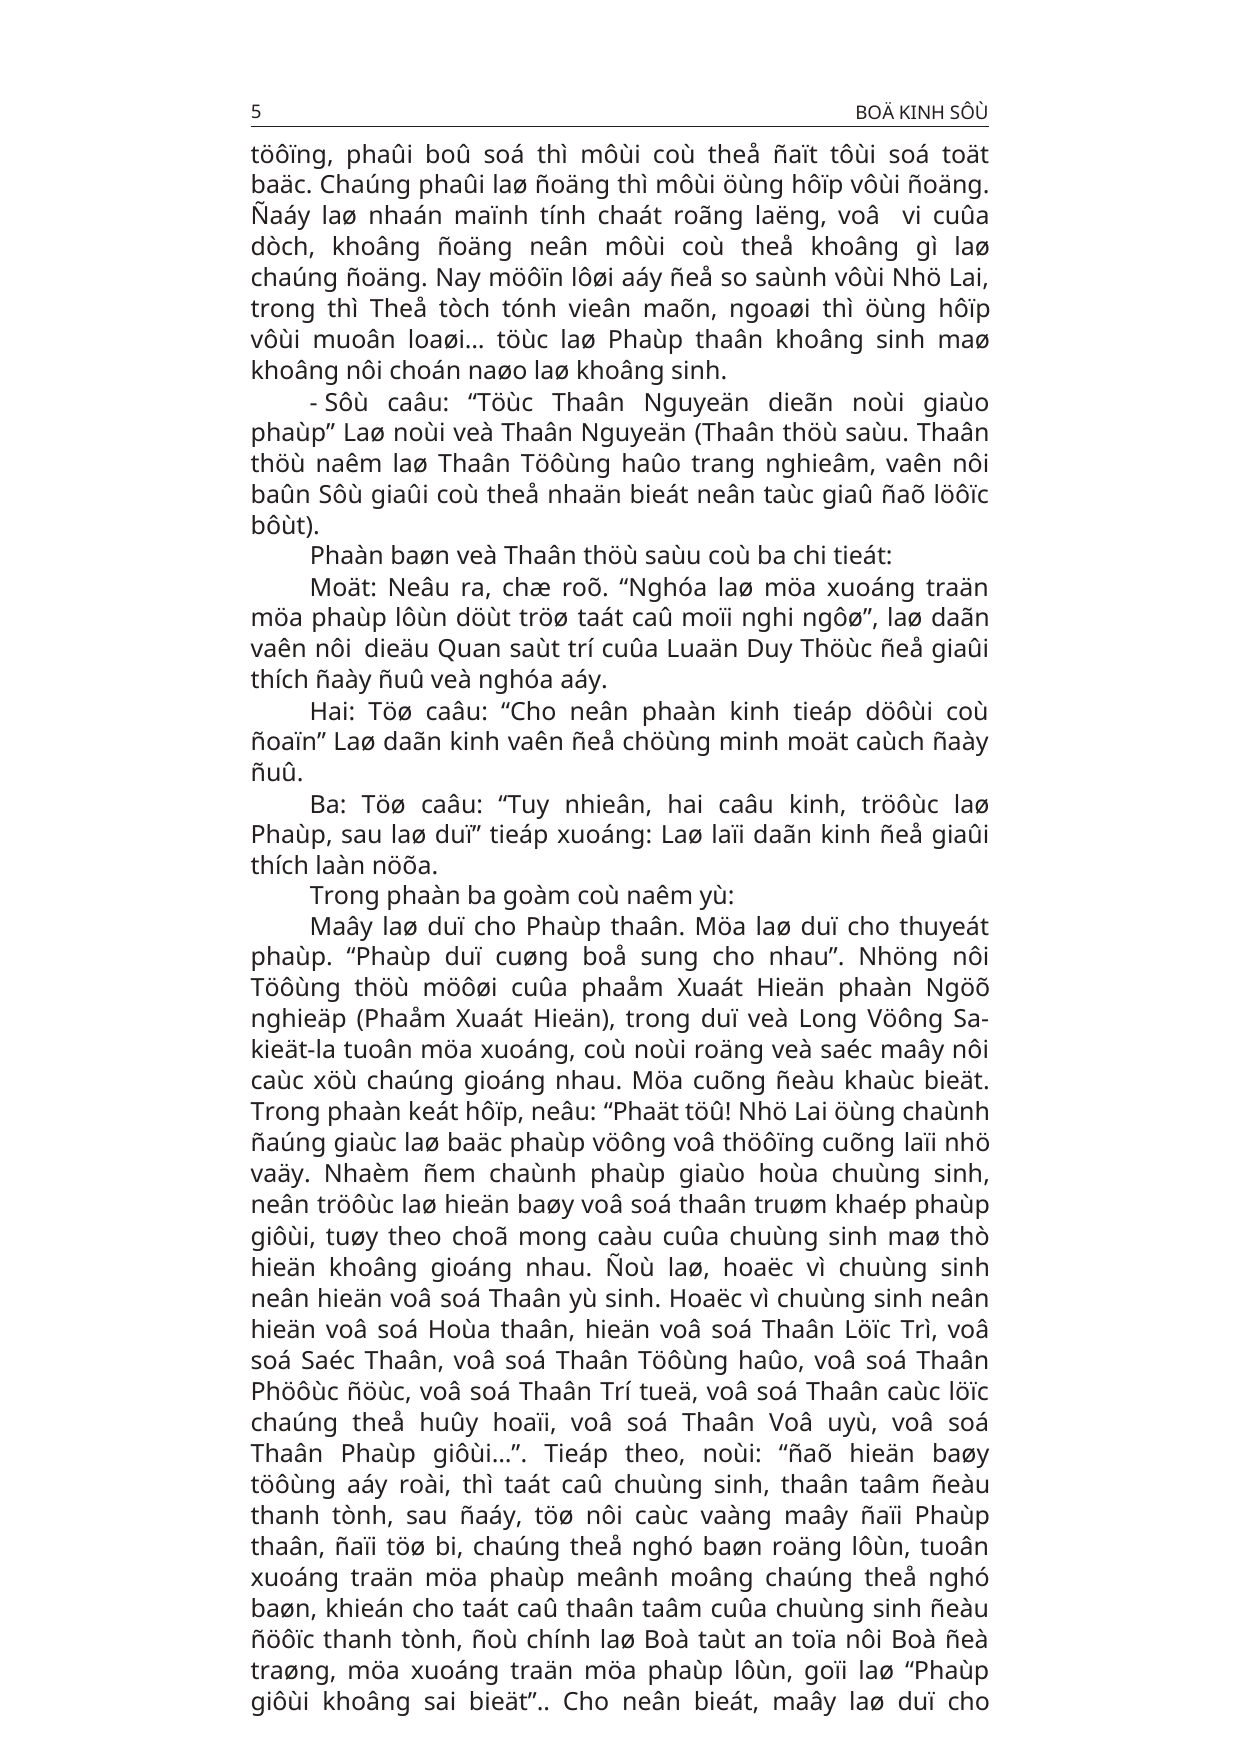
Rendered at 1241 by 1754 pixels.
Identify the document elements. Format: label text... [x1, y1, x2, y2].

text Hai: Töø caâu: “Cho neân phaàn kinh tieáp döôùi coù ñoaïn” Laø daãn kinh vaên ñeå chöùng minh moät caùch ñaày ñuû. [250, 695, 990, 788]
text Ba: Töø caâu: “Tuy nhieân, hai caâu kinh, tröôùc laø Phaùp, sau laø duï” tieáp xuoáng: Laø laïi daãn kinh ñeå giaûi thích laàn nöõa. [250, 788, 990, 881]
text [250, 911, 990, 1718]
list Sôù caâu: “Töùc Thaân Nguyeän dieãn noùi giaùo phaùp” Laø noùi veà Thaân Nguyeän (Thaân thöù saùu. Thaân thöù naêm laø Thaân Töôùng haûo trang nghieâm, vaên nôi baûn Sôù giaûi coù theå nhaän bieát neân taùc giaû ñaõ löôïc bôùt). [250, 387, 990, 542]
text Trong phaàn ba goàm coù naêm yù: [309, 881, 1065, 910]
text Phaàn baøn veà Thaân thöù saùu coù ba chi tieát: [309, 542, 1065, 570]
text Moät: Neâu ra, chæ roõ. “Nghóa laø möa xuoáng traän möa phaùp lôùn döùt tröø taát caû moïi nghi ngôø”, laø daãn vaên nôi dieäu Quan saùt trí cuûa Luaän Duy Thöùc ñeå giaûi thích ñaày ñuû veà nghóa aáy. [250, 571, 990, 695]
text töôïng, phaûi boû soá thì môùi coù theå ñaït tôùi soá toät baäc. Chaúng phaûi laø ñoäng thì môùi öùng hôïp vôùi ñoäng. Ñaáy laø nhaán maïnh tính chaát roãng laëng, voâ vi cuûa dòch, khoâng ñoäng neân môùi coù theå khoâng gì laø chaúng ñoäng. Nay möôïn lôøi aáy ñeå so saùnh vôùi Nhö Lai, trong thì Theå tòch tónh vieân maõn, ngoaøi thì öùng hôïp vôùi muoân loaøi… töùc laø Phaùp thaân khoâng sinh maø khoâng nôi choán naøo laø khoâng sinh. [250, 138, 990, 387]
